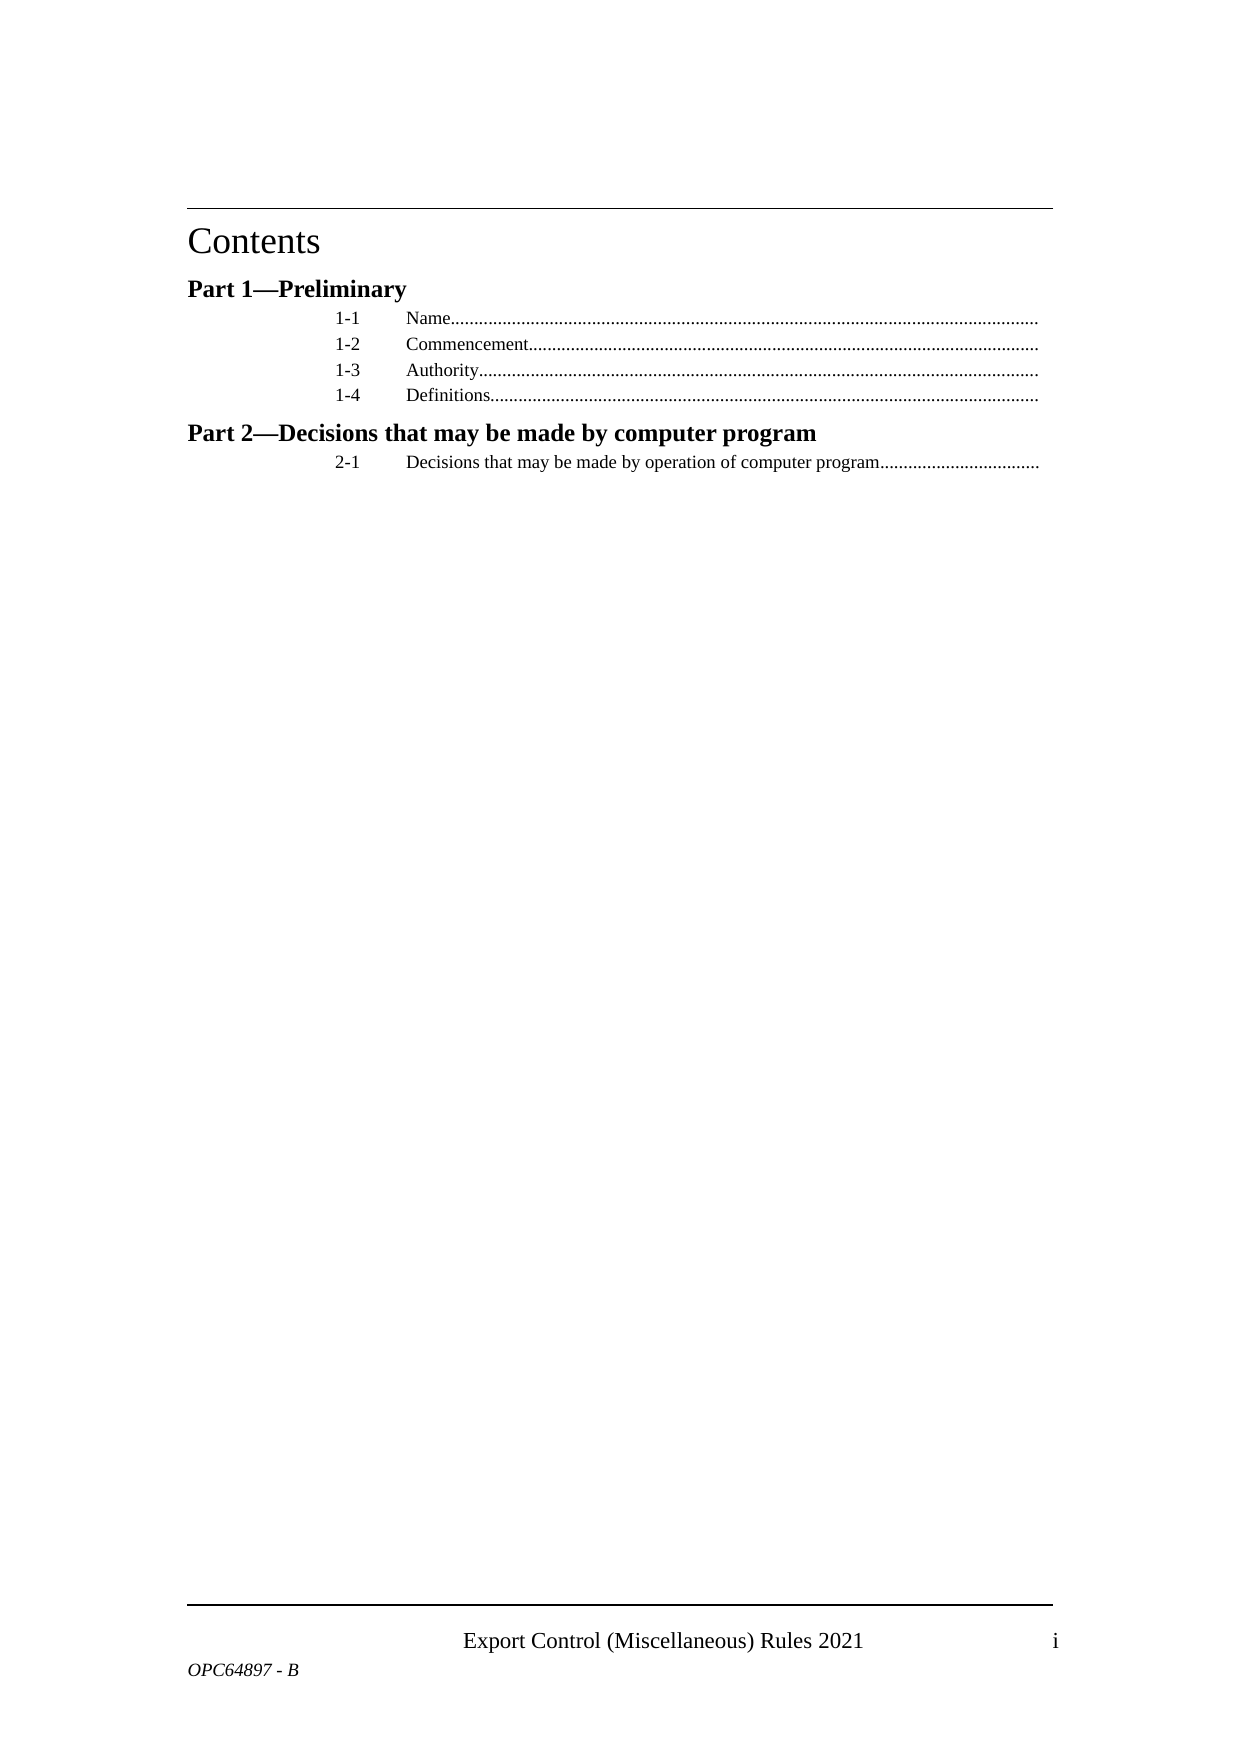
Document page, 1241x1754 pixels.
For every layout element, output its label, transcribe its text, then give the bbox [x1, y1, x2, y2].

text 1-2 Commencement 1 [335, 333, 994, 354]
text Part 2—Decisions that may be made by computer program 2 [187, 418, 994, 447]
text 2-1 Decisions that may be made by operation of computer program 2 [335, 451, 994, 473]
text Part 1—Preliminary 1 [187, 274, 994, 303]
text Contents [187, 219, 1053, 262]
text 1-3 Authority 1 [335, 359, 994, 380]
text 1-1 Name 1 [335, 307, 994, 329]
text 1-4 Definitions 1 [335, 384, 994, 406]
